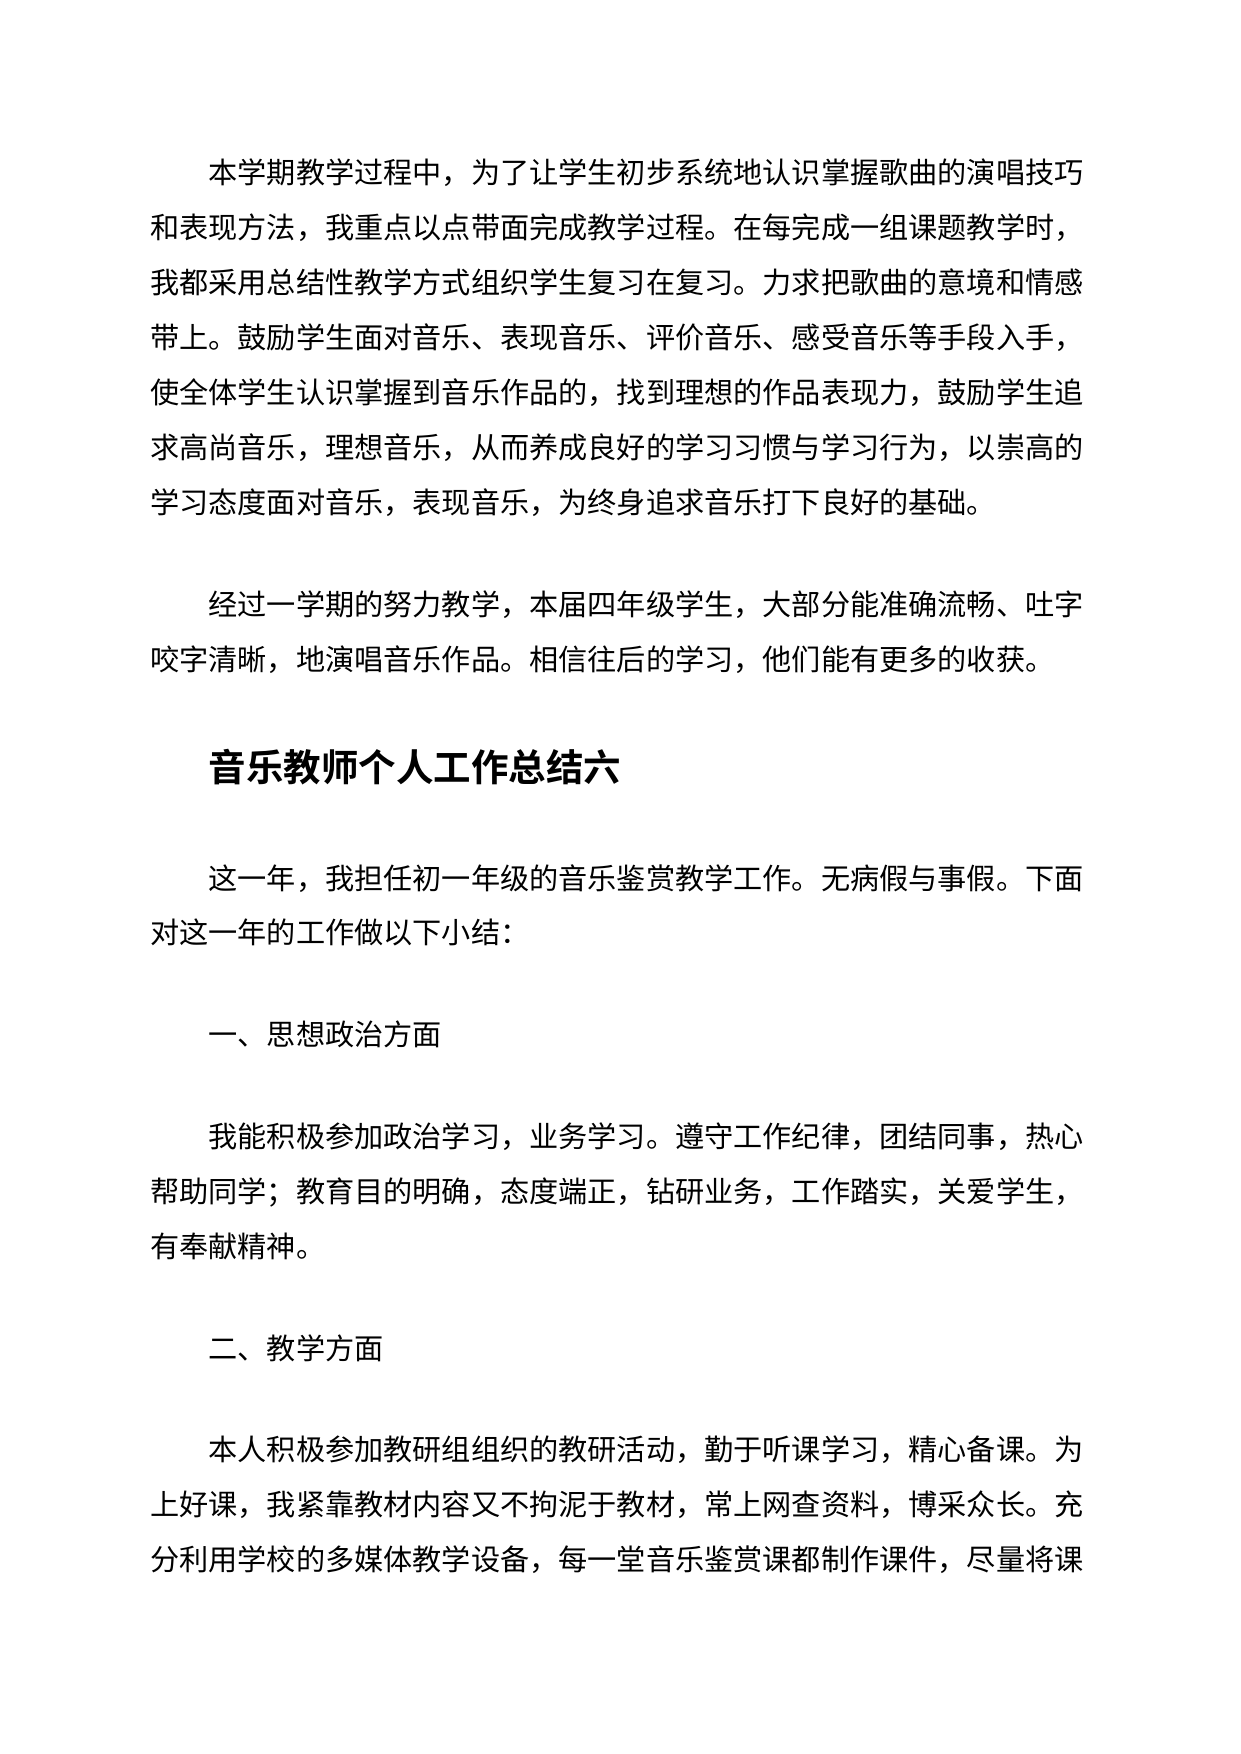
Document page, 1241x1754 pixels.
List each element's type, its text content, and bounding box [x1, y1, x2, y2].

text 我能积极参加政治学习，业务学习。遵守工作纪律，团结同事，热心帮助同学；教育目的明确，态度端正，钻研业务，工作踏实，关爱学生，有奉献精神。 [150, 1114, 1090, 1266]
text 音乐教师个人工作总结六 [150, 738, 1090, 792]
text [150, 1427, 1090, 1579]
text 本学期教学过程中，为了让学生初步系统地认识掌握歌曲的演唱技巧和表现方法，我重点以点带面完成教学过程。在每完成一组课题教学时，我都采用总结性教学方式组织学生复习在复习。力求把歌曲的意境和情感带上。鼓励学生面对音乐、表现音乐、评价音乐、感受音乐等手段入手，使全体学生认识掌握到音乐作品的，找到理想的作品表现力，鼓励学生追求高尚音乐，理想音乐，从而养成良好的学习习惯与学习行为，以崇高的学习态度面对音乐，表现音乐，为终身追求音乐打下良好的基础。 [150, 150, 1090, 522]
text 一、思想政治方面 [150, 1012, 1090, 1054]
text 经过一学期的努力教学，本届四年级学生，大部分能准确流畅、吐字咬字清晰，地演唱音乐作品。相信往后的学习，他们能有更多的收获。 [150, 581, 1090, 678]
text 这一年，我担任初一年级的音乐鉴赏教学工作。无病假与事假。下面对这一年的工作做以下小结： [150, 855, 1090, 952]
text 二、教学方面 [150, 1325, 1090, 1367]
